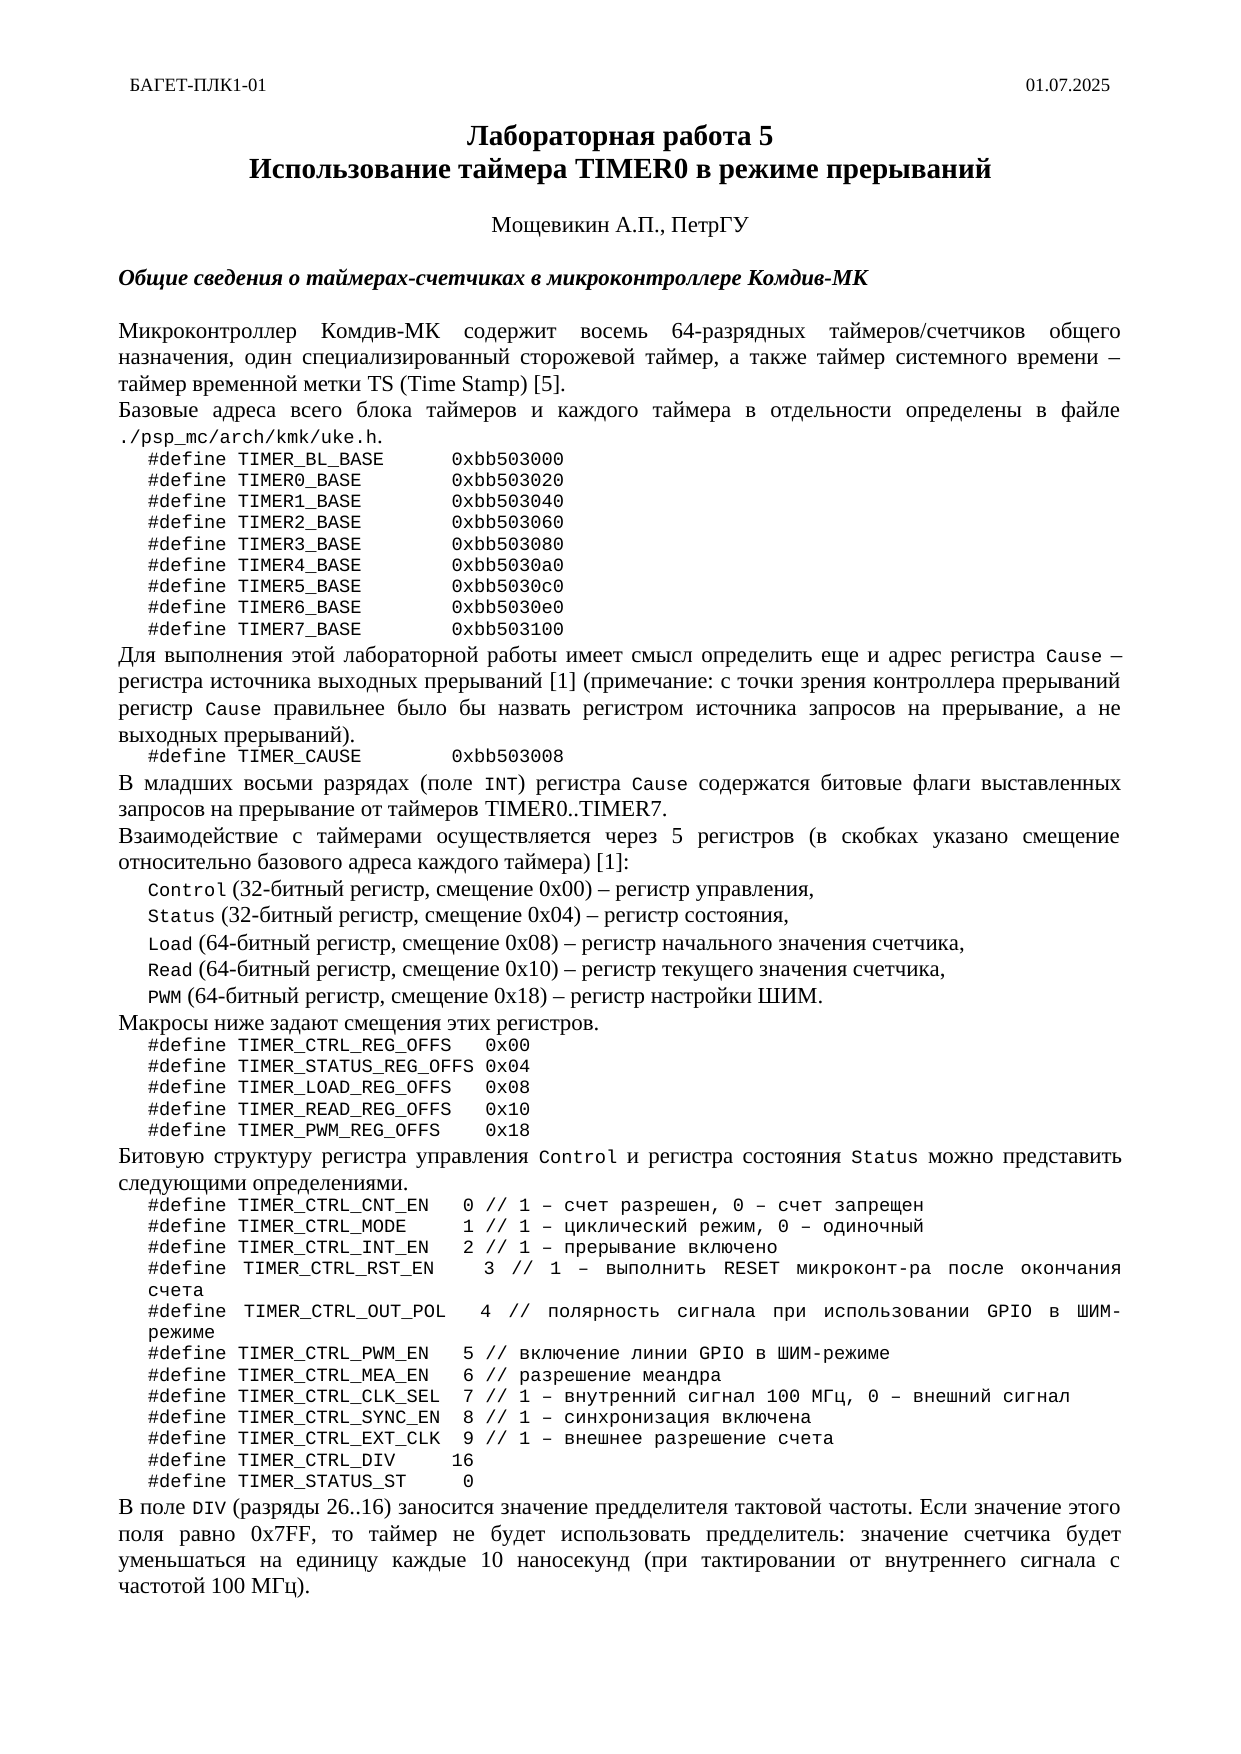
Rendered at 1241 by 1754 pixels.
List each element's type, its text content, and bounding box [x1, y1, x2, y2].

text #define TIMER_CTRL_INT_EN 2 // 1 – прерывание включено [148, 1238, 1122, 1259]
text #define TIMER2_BASE 0xbb503060 [148, 513, 1122, 534]
text Микроконтроллер Комдив-МК содержит восемь 64-разрядных таймеров/счетчиков общего назначения, один специализированный сторожевой таймер, а также таймер системного времени – таймер временной метки TS (Time Stamp) [5]. [118, 317, 1122, 396]
text #define TIMER7_BASE 0xbb503100 [148, 619, 1122, 641]
text Битовую структуру регистра управления Control и регистра состояния Status можно представить следующими определениями. [118, 1142, 1122, 1195]
text #define TIMER_CTRL_MEA_EN 6 // разрешение меандра [148, 1365, 1122, 1387]
text #define TIMER_CTRL_PWM_EN 5 // включение линии GPIO в ШИМ-режиме [148, 1344, 1122, 1365]
text PWM (64-битный регистр, смещение 0х18) – регистр настройки ШИМ. [148, 982, 1122, 1009]
text Макросы ниже задают смещения этих регистров. [118, 1009, 1122, 1036]
text Взаимодействие с таймерами осуществляется через 5 регистров (в скобках указано смещение относительно базового адреса каждого таймера) [1]: [118, 822, 1122, 874]
text Status (32-битный регистр, смещение 0х04) – регистр состояния, [148, 902, 1122, 928]
text #define TIMER1_BASE 0xbb503040 [148, 492, 1122, 513]
text Общие сведения о таймерах-счетчиках в микроконтроллере Комдив-МК [118, 264, 1122, 291]
text #define TIMER_STATUS_ST 0 [148, 1472, 1122, 1493]
text #define TIMER5_BASE 0xbb5030c0 [148, 577, 1122, 598]
text В младших восьми разрядах (поле INT) регистра Cause содержатся битовые флаги выставленных запросов на прерывание от таймеров TIMER0..TIMER7. [118, 768, 1122, 822]
text #define TIMER4_BASE 0xbb5030a0 [148, 556, 1122, 577]
text #define TIMER_PWM_REG_OFFS 0x18 [148, 1121, 1122, 1142]
text #define TIMER_STATUS_REG_OFFS 0x04 [148, 1057, 1122, 1078]
text #define TIMER_CTRL_SYNC_EN 8 // 1 – синхронизация включена [148, 1408, 1122, 1429]
text #define TIMER3_BASE 0xbb503080 [148, 534, 1122, 556]
text #define TIMER_CTRL_REG_OFFS 0x00 [148, 1036, 1122, 1057]
text Мощевикин А.П., ПетрГУ [118, 212, 1122, 238]
text Лабораторная работа 5 [118, 118, 1122, 152]
text #define TIMER_CTRL_EXT_CLK 9 // 1 – внешнее разрешение счета [148, 1429, 1122, 1450]
text #define TIMER_CTRL_CLK_SEL 7 // 1 – внутренний сигнал 100 МГц, 0 – внешний сигнал [148, 1387, 1122, 1408]
text Control (32-битный регистр, смещение 0х00) – регистр управления, [148, 874, 1122, 902]
text #define TIMER_LOAD_REG_OFFS 0x08 [148, 1078, 1122, 1099]
text #define TIMER_READ_REG_OFFS 0x10 [148, 1099, 1122, 1121]
text Load (64-битный регистр, смещение 0х08) – регистр начального значения счетчика, [148, 928, 1122, 956]
text #define TIMER_BL_BASE 0xbb503000 [148, 449, 1122, 471]
text #define TIMER_CTRL_OUT_POL 4 // полярность сигнала при использовании GPIO в ШИМ-режиме [148, 1302, 1122, 1344]
text #define TIMER_CTRL_RST_EN 3 // 1 – выполнить RESET микроконт-ра после окончания счета [148, 1259, 1122, 1302]
text Базовые адреса всего блока таймеров и каждого таймера в отдельности определены в файле ./psp_mc/arch/kmk/uke.h. [118, 396, 1122, 449]
text #define TIMER0_BASE 0xbb503020 [148, 471, 1122, 492]
text Использование таймера TIMER0 в режиме прерываний [118, 152, 1122, 185]
text #define TIMER_CTRL_CNT_EN 0 // 1 – счет разрешен, 0 – счет запрещен [148, 1195, 1122, 1217]
text #define TIMER_CTRL_DIV 16 [148, 1450, 1122, 1472]
text В поле DIV (разряды 26..16) заносится значение предделителя тактовой частоты. Если значение этого поля равно 0x7FF, то таймер не будет использовать предделитель: значение счетчика будет уменьшаться на единицу каждые 10 наносекунд (при тактировании от внутреннего сигнала с частотой 100 МГц). [118, 1493, 1122, 1599]
text #define TIMER_CAUSE 0xbb503008 [148, 747, 1122, 768]
text Для выполнения этой лабораторной работы имеет смысл определить еще и адрес регистра Cause – регистра источника выходных прерываний [1] (примечание: с точки зрения контроллера прерываний регистр Cause правильнее было бы назвать регистром источника запросов на прерывание, а не выходных прерываний). [118, 641, 1122, 747]
text #define TIMER_CTRL_MODE 1 // 1 – циклический режим, 0 – одиночный [148, 1217, 1122, 1238]
text #define TIMER6_BASE 0xbb5030e0 [148, 598, 1122, 619]
text Read (64-битный регистр, смещение 0х10) – регистр текущего значения счетчика, [148, 956, 1122, 982]
